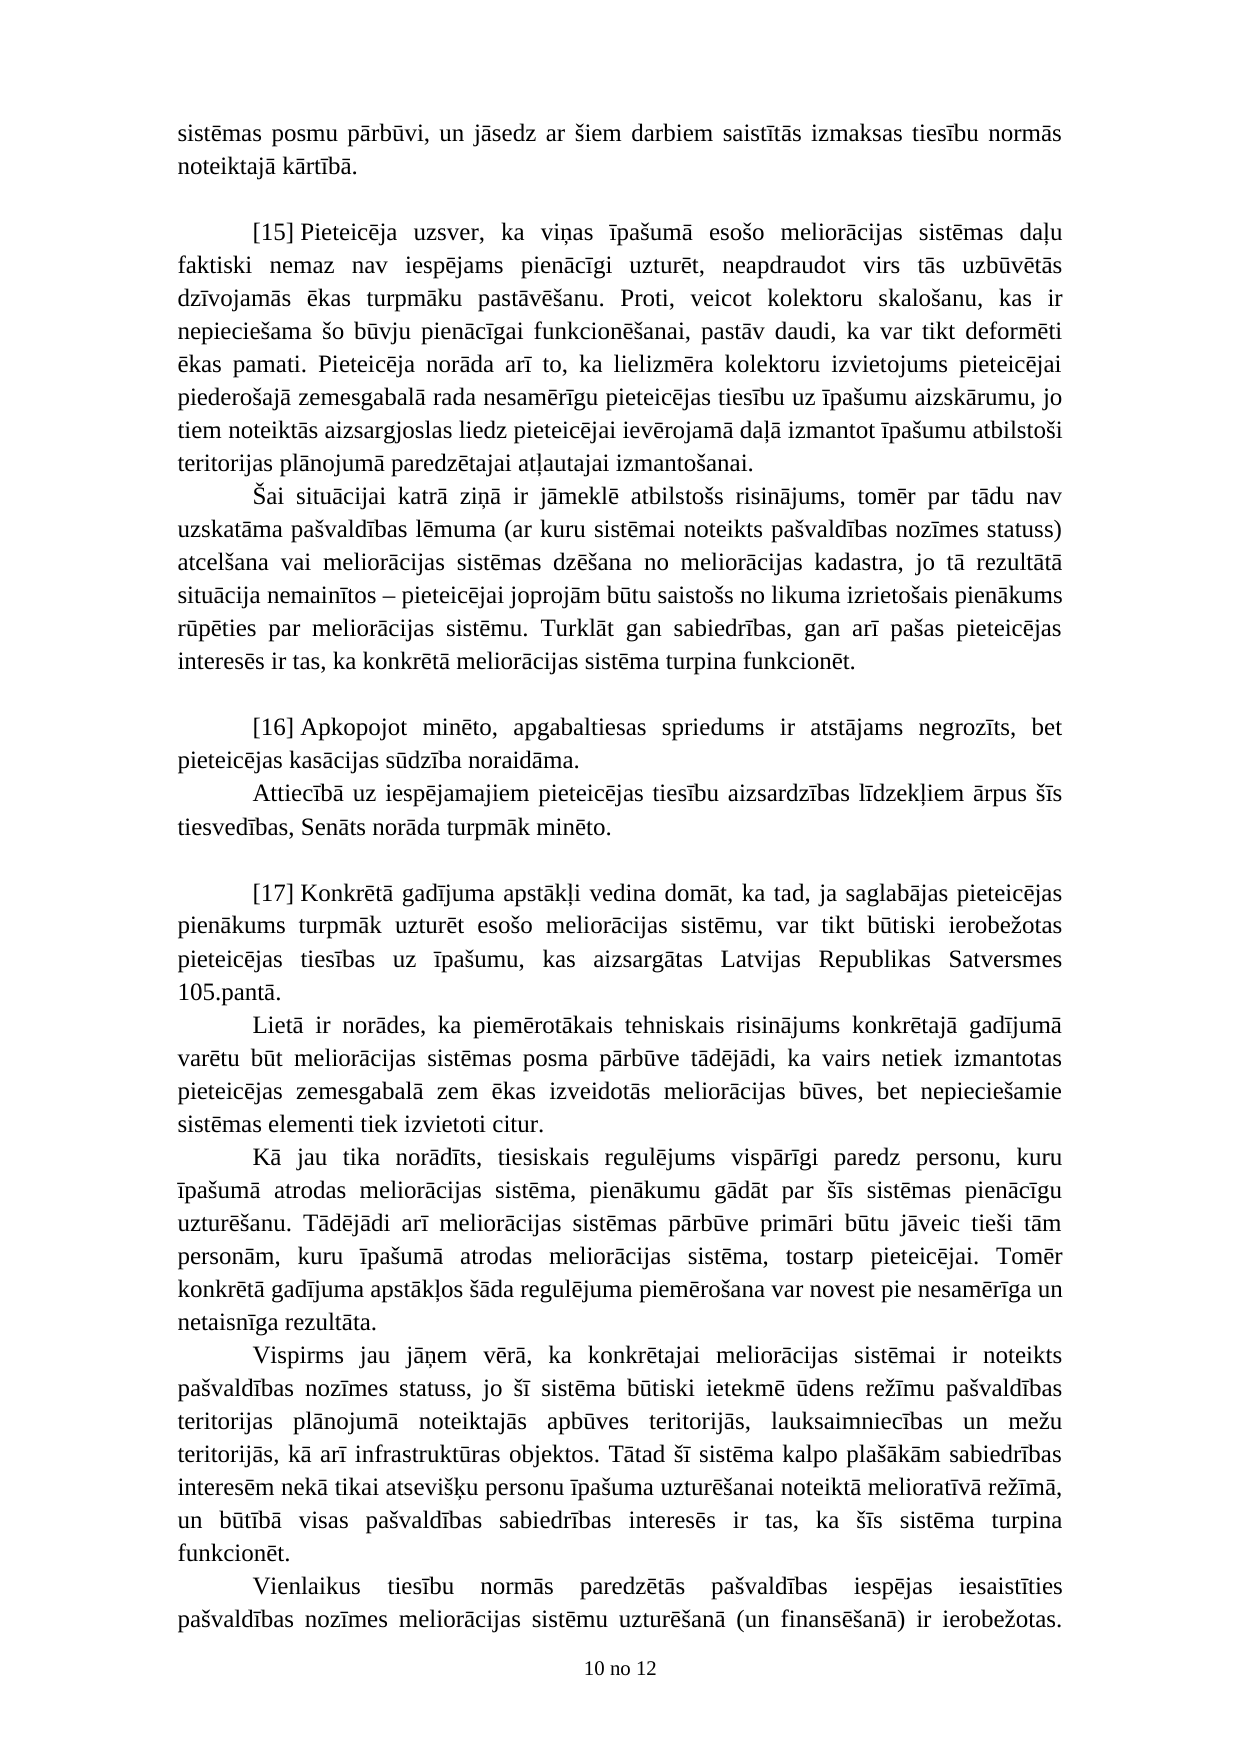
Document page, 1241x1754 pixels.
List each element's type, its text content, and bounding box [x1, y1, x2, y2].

text Lietā ir norādes, ka piemērotākais tehniskais risinājums konkrētajā gadījumā varētu būt meliorācijas sistēmas posma pārbūve tādējādi, ka vairs netiek izmantotas pieteicējas zemesgabalā zem ēkas izveidotās meliorācijas būves, bet nepieciešamie sistēmas elementi tiek izvietoti citur. [177, 1010, 1063, 1137]
text Šai situācijai katrā ziņā ir jāmeklē atbilstošs risinājums, tomēr par tādu nav uzskatāma pašvaldības lēmuma (ar kuru sistēmai noteikts pašvaldības nozīmes statuss) atcelšana vai meliorācijas sistēmas dzēšana no meliorācijas kadastra, jo tā rezultātā situācija nemainītos – pieteicējai joprojām būtu saistošs no likuma izrietošais pienākums rūpēties par meliorācijas sistēmu. Turklāt gan sabiedrības, gan arī pašas pieteicējas interesēs ir tas, ka konkrētā meliorācijas sistēma turpina funkcionēt. [177, 481, 1063, 675]
text [17] Konkrētā gadījuma apstākļi vedina domāt, ka tad, ja saglabājas pieteicējas pienākums turpmāk uzturēt esošo meliorācijas sistēmu, var tikt būtiski ierobežotas pieteicējas tiesības uz īpašumu, kas aizsargātas Latvijas Republikas Satversmes 105.pantā. [177, 878, 1063, 1005]
text [16] Apkopojot minēto, apgabaltiesas spriedums ir atstājams negrozīts, bet pieteicējas kasācijas sūdzība noraidāma. [177, 712, 1063, 774]
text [177, 118, 1063, 180]
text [177, 1571, 1063, 1633]
text [15] Pieteicēja uzsver, ka viņas īpašumā esošo meliorācijas sistēmas daļu faktiski nemaz nav iespējams pienācīgi uzturēt, neapdraudot virs tās uzbūvētās dzīvojamās ēkas turpmāku pastāvēšanu. Proti, veicot kolektoru skalošanu, kas ir nepieciešama šo būvju pienācīgai funkcionēšanai, pastāv daudi, ka var tikt deformēti ēkas pamati. Pieteicēja norāda arī to, ka lielizmēra kolektoru izvietojums pieteicējai piederošajā zemesgabalā rada nesamērīgu pieteicējas tiesību uz īpašumu aizskārumu, jo tiem noteiktās aizsargjoslas liedz pieteicējai ievērojamā daļā izmantot īpašumu atbilstoši teritorijas plānojumā paredzētajai atļautajai izmantošanai. [177, 217, 1063, 477]
text Kā jau tika norādīts, tiesiskais regulējums vispārīgi paredz personu, kuru īpašumā atrodas meliorācijas sistēma, pienākumu gādāt par šīs sistēmas pienācīgu uzturēšanu. Tādējādi arī meliorācijas sistēmas pārbūve primāri būtu jāveic tieši tām personām, kuru īpašumā atrodas meliorācijas sistēma, tostarp pieteicējai. Tomēr konkrētā gadījuma apstākļos šāda regulējuma piemērošana var novest pie nesamērīga un netaisnīga rezultāta. [177, 1142, 1063, 1336]
text Vispirms jau jāņem vērā, ka konkrētajai meliorācijas sistēmai ir noteikts pašvaldības nozīmes statuss, jo šī sistēma būtiski ietekmē ūdens režīmu pašvaldības teritorijas plānojumā noteiktajās apbūves teritorijās, lauksaimniecības un mežu teritorijās, kā arī infrastruktūras objektos. Tātad šī sistēma kalpo plašākām sabiedrības interesēm nekā tikai atsevišķu personu īpašuma uzturēšanai noteiktā melioratīvā režīmā, un būtībā visas pašvaldības sabiedrības interesēs ir tas, ka šīs sistēma turpina funkcionēt. [177, 1340, 1063, 1567]
text Attiecībā uz iespējamajiem pieteicējas tiesību aizsardzības līdzekļiem ārpus šīs tiesvedības, Senāts norāda turpmāk minēto. [177, 778, 1063, 840]
